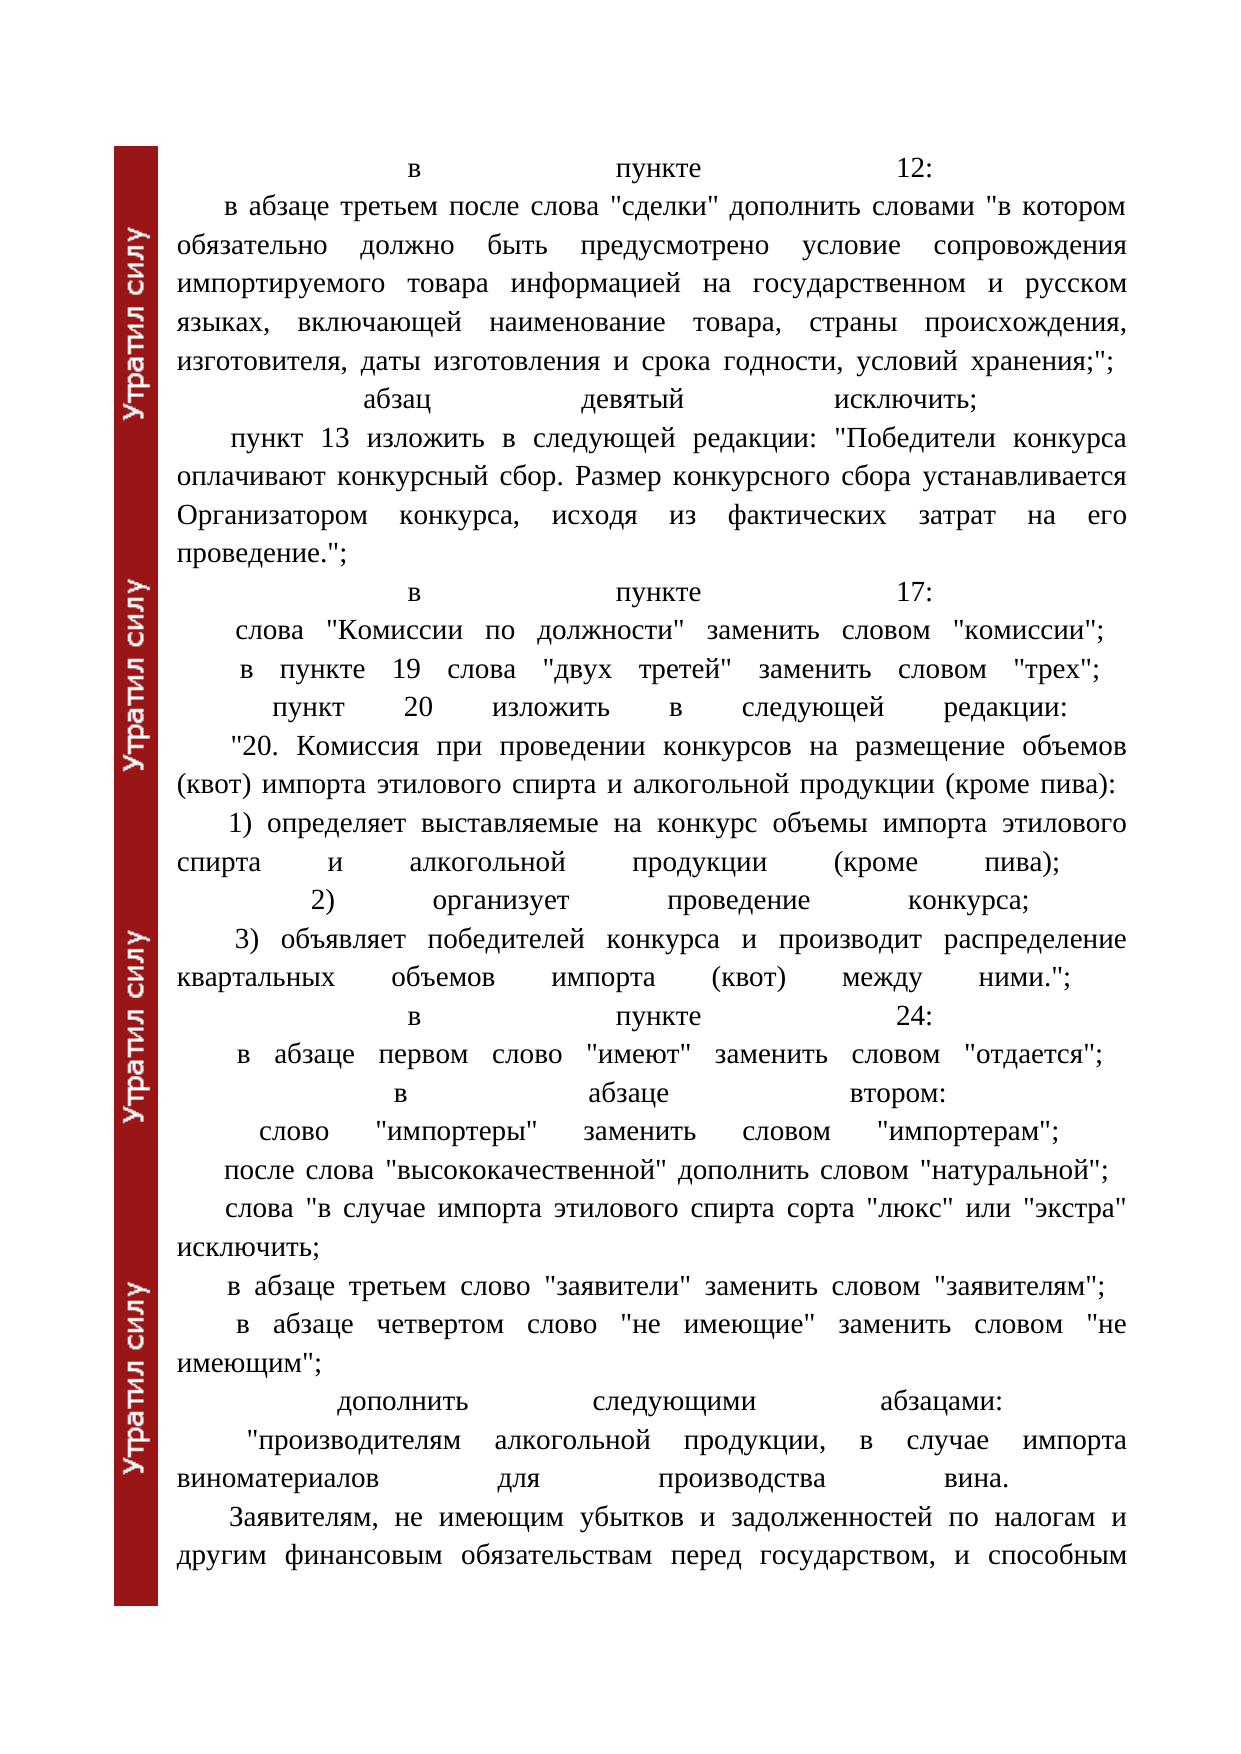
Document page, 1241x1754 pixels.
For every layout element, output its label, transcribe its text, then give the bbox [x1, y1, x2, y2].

picture [114, 146, 158, 150]
picture [114, 1571, 158, 1606]
